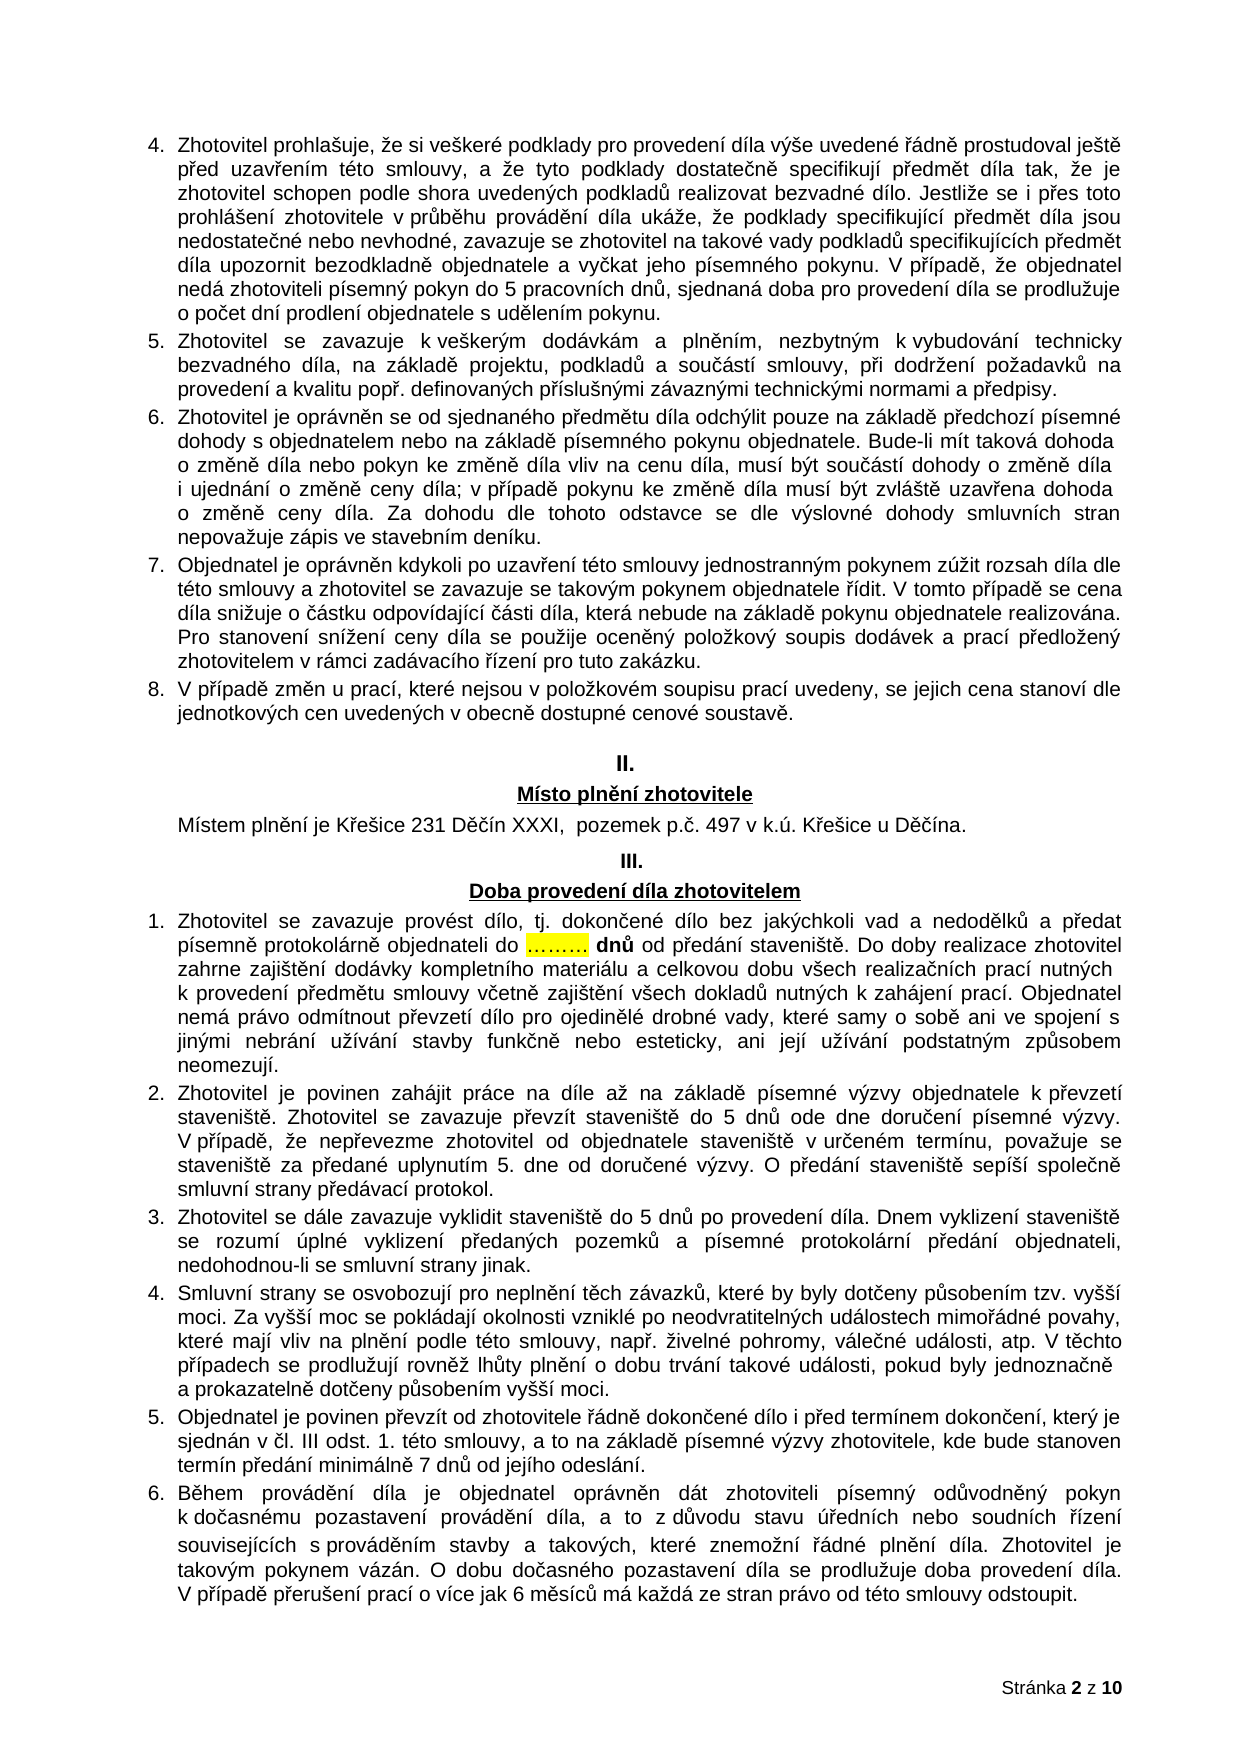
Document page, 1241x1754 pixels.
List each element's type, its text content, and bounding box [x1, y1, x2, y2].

list Zhotovitel prohlašuje, že si veškeré podklady pro provedení díla výše uvedené řádně prostudoval ještě před uzavřením této smlouvy, a že tyto podklady dostatečně specifikují předmět díla tak, že je zhotovitel schopen podle shora uvedených podkladů realizovat bezvadné dílo. Jestliže se i přes toto prohlášení zhotovitele v průběhu provádění díla ukáže, že podklady specifikující předmět díla jsou nedostatečné nebo nevhodné, zavazuje se zhotovitel na takové vady podkladů specifikujících předmět díla upozornit bezodkladně objednatele a vyčkat jeho písemného pokynu. V případě, že objednatel nedá zhotoviteli písemný pokyn do 5 pracovních dnů, sjednaná doba pro provedení díla se prodlužuje o počet dní prodlení objednatele s udělením pokynu. [148, 133, 1122, 324]
list Zhotovitel se zavazuje k veškerým dodávkám a plněním, nezbytným k vybudování technicky bezvadného díla, na základě projektu, podkladů a součástí smlouvy, při dodržení požadavků na provedení a kvalitu popř. definovaných příslušnými závaznými technickými normami a předpisy. [148, 329, 1122, 401]
subtitle Během provádění díla je objednatel oprávněn dát zhotoviteli písemný odůvodněný pokyn k dočasnému pozastavení provádění díla, a to z důvodu stavu úředních nebo soudních řízení souvisejících s prováděním stavby a takových, které znemožní řádné plnění díla. Zhotovitel je takovým pokynem vázán. O dobu dočasného pozastavení díla se prodlužuje doba provedení díla. V případě přerušení prací o více jak 6 měsíců má každá ze stran právo od této smlouvy odstoupit. [148, 1481, 1122, 1606]
subtitle Místo plnění zhotovitele [148, 782, 1122, 806]
subtitle Doba provedení díla zhotovitelem [148, 879, 1122, 903]
text III. [620, 849, 1122, 873]
subtitle Zhotovitel se zavazuje provést dílo, tj. dokončené dílo bez jakýchkoli vad a nedodělků a předat písemně protokolárně objednateli do ……… dnů od předání staveniště. Do doby realizace zhotovitel zahrne zajištění dodávky kompletního materiálu a celkovou dobu všech realizačních prací nutných k provedení předmětu smlouvy včetně zajištění všech dokladů nutných k zahájení prací. Objednatel nemá právo odmítnout převzetí dílo pro ojedinělé drobné vady, které samy o sobě ani ve spojení s jinými nebrání užívání stavby funkčně nebo esteticky, ani její užívání podstatným způsobem neomezují. [148, 909, 1122, 1077]
subtitle Zhotovitel se dále zavazuje vyklidit staveniště do 5 dnů po provedení díla. Dnem vyklizení staveniště se rozumí úplné vyklizení předaných pozemků a písemné protokolární předání objednateli, nedohodnou-li se smluvní strany jinak. [148, 1205, 1122, 1277]
subtitle Objednatel je povinen převzít od zhotovitele řádně dokončené dílo i před termínem dokončení, který je sjednán v čl. III odst. 1. této smlouvy, a to na základě písemné výzvy zhotovitele, kde bude stanoven termín předání minimálně 7 dnů od jejího odeslání. [148, 1405, 1122, 1477]
text Místem plnění je Křešice 231 Děčín XXXI, pozemek p.č. 497 v k.ú. Křešice u Děčína. [177, 812, 1122, 836]
list V případě změn u prací, které nejsou v položkovém soupisu prací uvedeny, se jejich cena stanoví dle jednotkových cen uvedených v obecně dostupné cenové soustavě. [148, 677, 1122, 724]
list Zhotovitel je oprávněn se od sjednaného předmětu díla odchýlit pouze na základě předchozí písemné dohody s objednatelem nebo na základě písemného pokynu objednatele. Bude-li mít taková dohoda o změně díla nebo pokyn ke změně díla vliv na cenu díla, musí být součástí dohody o změně díla i ujednání o změně ceny díla; v případě pokynu ke změně díla musí být zvláště uzavřena dohoda o změně ceny díla. Za dohodu dle tohoto odstavce se dle výslovné dohody smluvních stran nepovažuje zápis ve stavebním deníku. [148, 405, 1122, 548]
list Objednatel je oprávněn kdykoli po uzavření této smlouvy jednostranným pokynem zúžit rozsah díla dle této smlouvy a zhotovitel se zavazuje se takovým pokynem objednatele řídit. V tomto případě se cena díla snižuje o částku odpovídající části díla, která nebude na základě pokynu objednatele realizována. Pro stanovení snížení ceny díla se použije oceněný položkový soupis dodávek a prací předložený zhotovitelem v rámci zadávacího řízení pro tuto zakázku. [148, 553, 1122, 672]
subtitle Smluvní strany se osvobozují pro neplnění těch závazků, které by byly dotčeny působením tzv. vyšší moci. Za vyšší moc se pokládají okolnosti vzniklé po neodvratitelných událostech mimořádné povahy, které mají vliv na plnění podle této smlouvy, např. živelné pohromy, válečné události, atp. V těchto případech se prodlužují rovněž lhůty plnění o dobu trvání takové události, pokud byly jednoznačně a prokazatelně dotčeny působením vyšší moci. [148, 1281, 1122, 1401]
subtitle Zhotovitel je povinen zahájit práce na díle až na základě písemné výzvy objednatele k převzetí staveniště. Zhotovitel se zavazuje převzít staveniště do 5 dnů ode dne doručení písemné výzvy. V případě, že nepřevezme zhotovitel od objednatele staveniště v určeném termínu, považuje se staveniště za předané uplynutím 5. dne od doručené výzvy. O předání staveniště sepíší společně smluvní strany předávací protokol. [148, 1081, 1122, 1201]
